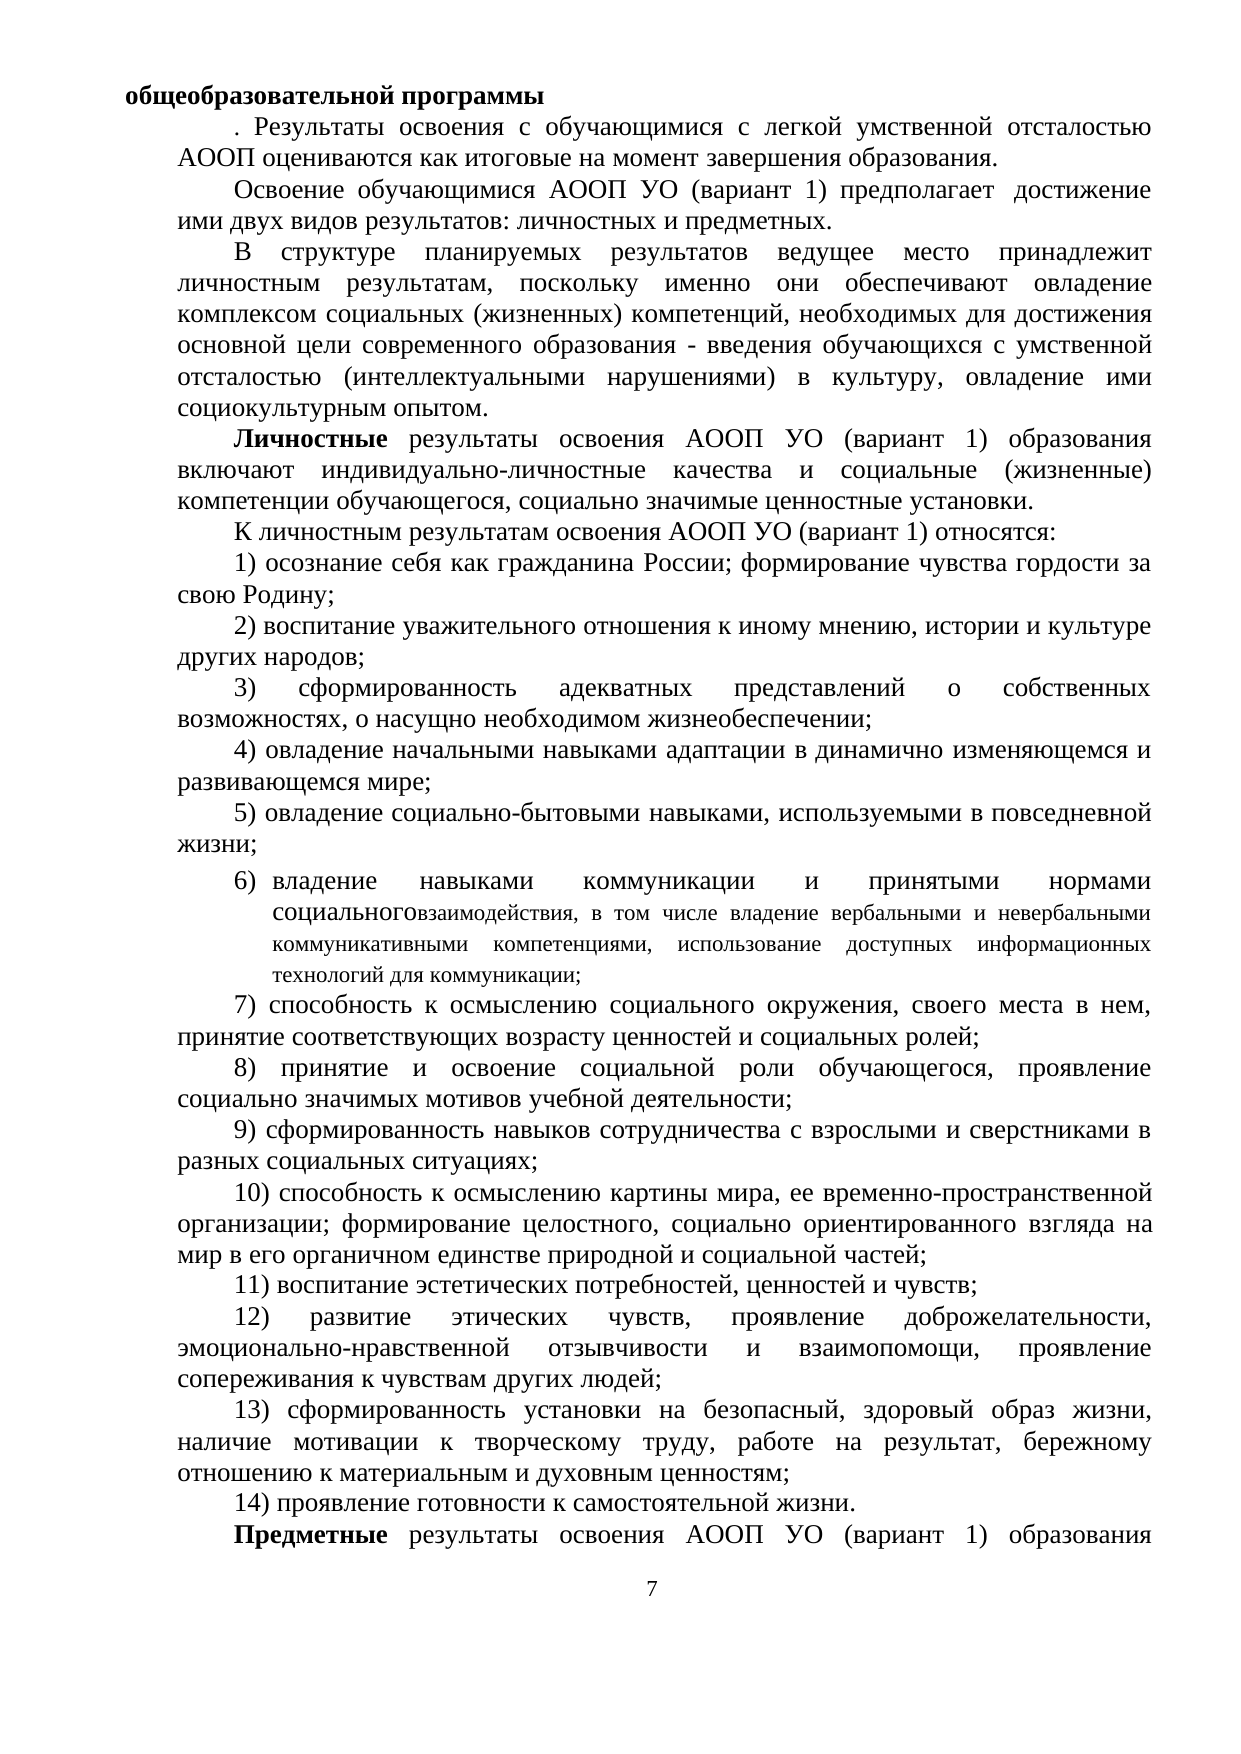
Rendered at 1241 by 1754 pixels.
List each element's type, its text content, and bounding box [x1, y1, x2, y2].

text Освоение обучающимися АООП УО (вариант 1) предполагает достижение ими двух видов результатов: личностных и предметных. [177, 173, 1152, 235]
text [177, 1518, 1152, 1549]
list сформированность установки на безопасный, здоровый образ жизни, наличие мотивации к творческому труду, работе на результат, бережному отношению к материальным и духовным ценностям; [177, 1393, 1152, 1487]
text К личностным результатам освоения АООП УО (вариант 1) относятся: [233, 515, 1234, 546]
text . Результаты освоения с обучающимися с легкой умственной отсталостью АООП оцениваются как итоговые на момент завершения образования. [177, 110, 1152, 173]
list овладение социально-бытовыми навыками, используемыми в повседневной жизни; [177, 796, 1152, 858]
list проявление готовности к самостоятельной жизни. [233, 1487, 1234, 1518]
text В структуре планируемых результатов ведущее место принадлежит личностным результатам, поскольку именно они обеспечивают овладение комплексом социальных (жизненных) компетенций, необходимых для достижения основной цели современного образования - введения обучающихся с умственной отсталостью (интеллектуальными нарушениями) в культуру, овладение ими социокультурным опытом. [177, 235, 1152, 422]
list воспитание уважительного отношения к иному мнению, истории и культуре других народов; [177, 609, 1151, 671]
text Личностные результаты освоения АООП УО (вариант 1) образования включают индивидуально-личностные качества и социальные (жизненные) компетенции обучающегося, социально значимые ценностные установки. [177, 422, 1152, 515]
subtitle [125, 79, 1123, 110]
list способность к осмыслению картины мира, ее временно-пространственной организации; формирование целостного, социально ориентированного взгляда на мир в его органичном единстве природной и социальной частей; [177, 1176, 1153, 1269]
list сформированность адекватных представлений о собственных возможностях, о насущно необходимом жизнеобеспечении; [177, 671, 1152, 733]
list способность к осмыслению социального окружения, своего места в нем, принятие соответствующих возрасту ценностей и социальных ролей; [177, 988, 1151, 1051]
list осознание себя как гражданина России; формирование чувства гордости за свою Родину; [177, 547, 1151, 609]
list сформированность навыков сотрудничества с взрослыми и сверстниками в разных социальных ситуациях; [177, 1113, 1151, 1176]
list воспитание эстетических потребностей, ценностей и чувств; [233, 1269, 1234, 1300]
list развитие этических чувств, проявление доброжелательности, эмоционально-нравственной отзывчивости и взаимопомощи, проявление сопереживания к чувствам других людей; [177, 1300, 1152, 1393]
list владение навыками коммуникации и принятыми нормами социальноговзаимодействия, в том числе владение вербальными и невербальными коммуникативными компетенциями, использование доступных информационных технологий для коммуникации; [233, 865, 1151, 988]
list овладение начальными навыками адаптации в динамично изменяющемся и развивающемся мире; [177, 733, 1152, 796]
list принятие и освоение социальной роли обучающегося, проявление социально значимых мотивов учебной деятельности; [177, 1051, 1151, 1113]
